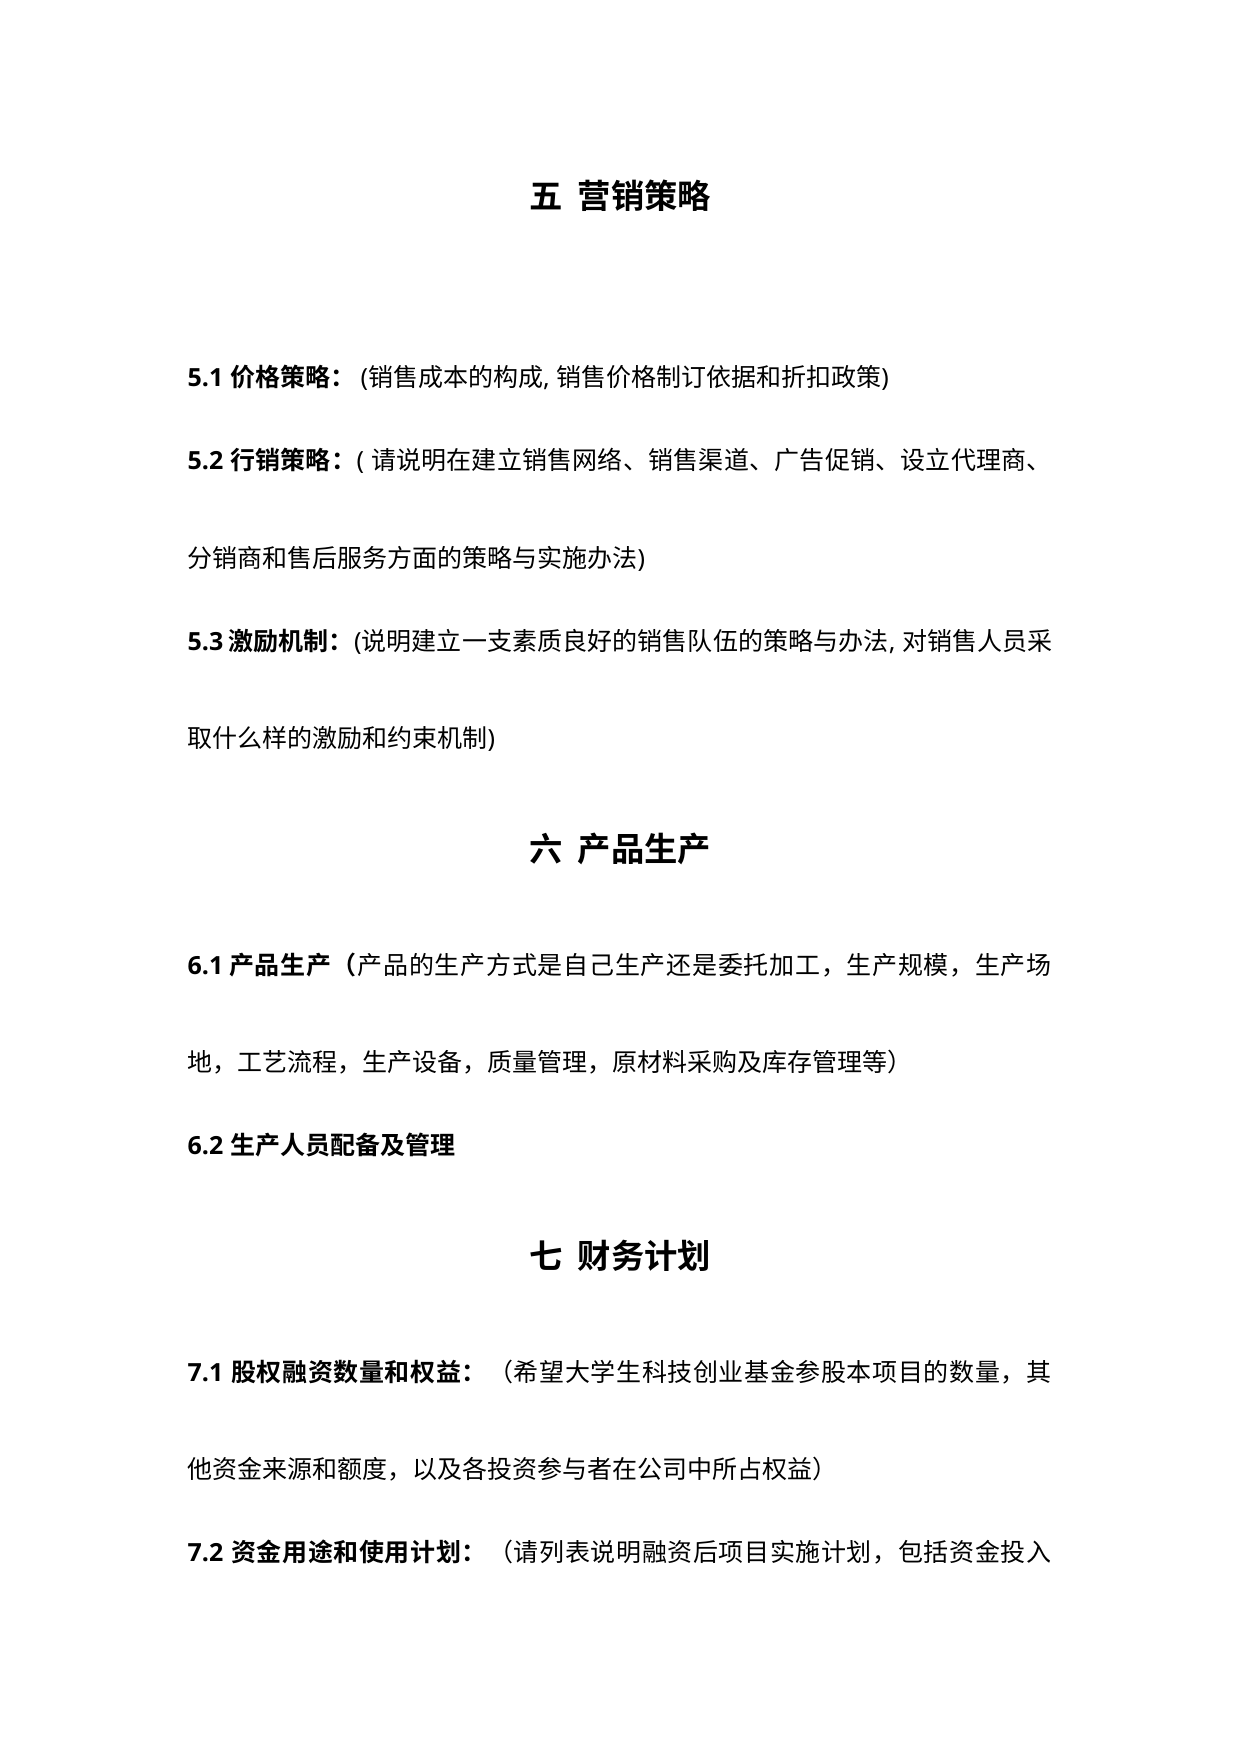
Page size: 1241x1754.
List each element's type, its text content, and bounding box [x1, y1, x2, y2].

subtitle 五 营销策略 [187, 162, 1053, 227]
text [187, 1518, 1053, 1583]
text 7.1 股权融资数量和权益：（希望大学生科技创业基金参股本项目的数量，其他资金来源和额度，以及各投资参与者在公司中所占权益） [187, 1338, 1053, 1500]
text 6.1产品生产（产品的生产方式是自己生产还是委托加工，生产规模，生产场地，工艺流程，生产设备，质量管理，原材料采购及库存管理等） [187, 931, 1053, 1093]
subtitle 七 财务计划 [187, 1222, 1053, 1287]
text 5.1 价格策略： (销售成本的构成, 销售价格制订依据和折扣政策) [187, 343, 1053, 408]
text 5.3激励机制：(说明建立一支素质良好的销售队伍的策略与办法, 对销售人员采取什么样的激励和约束机制) [187, 607, 1053, 769]
text 6.2 生产人员配备及管理 [187, 1111, 1053, 1176]
subtitle 六 产品生产 [187, 814, 1053, 879]
text 5.2 行销策略：( 请说明在建立销售网络、销售渠道、广告促销、设立代理商、分销商和售后服务方面的策略与实施办法) [187, 426, 1053, 589]
